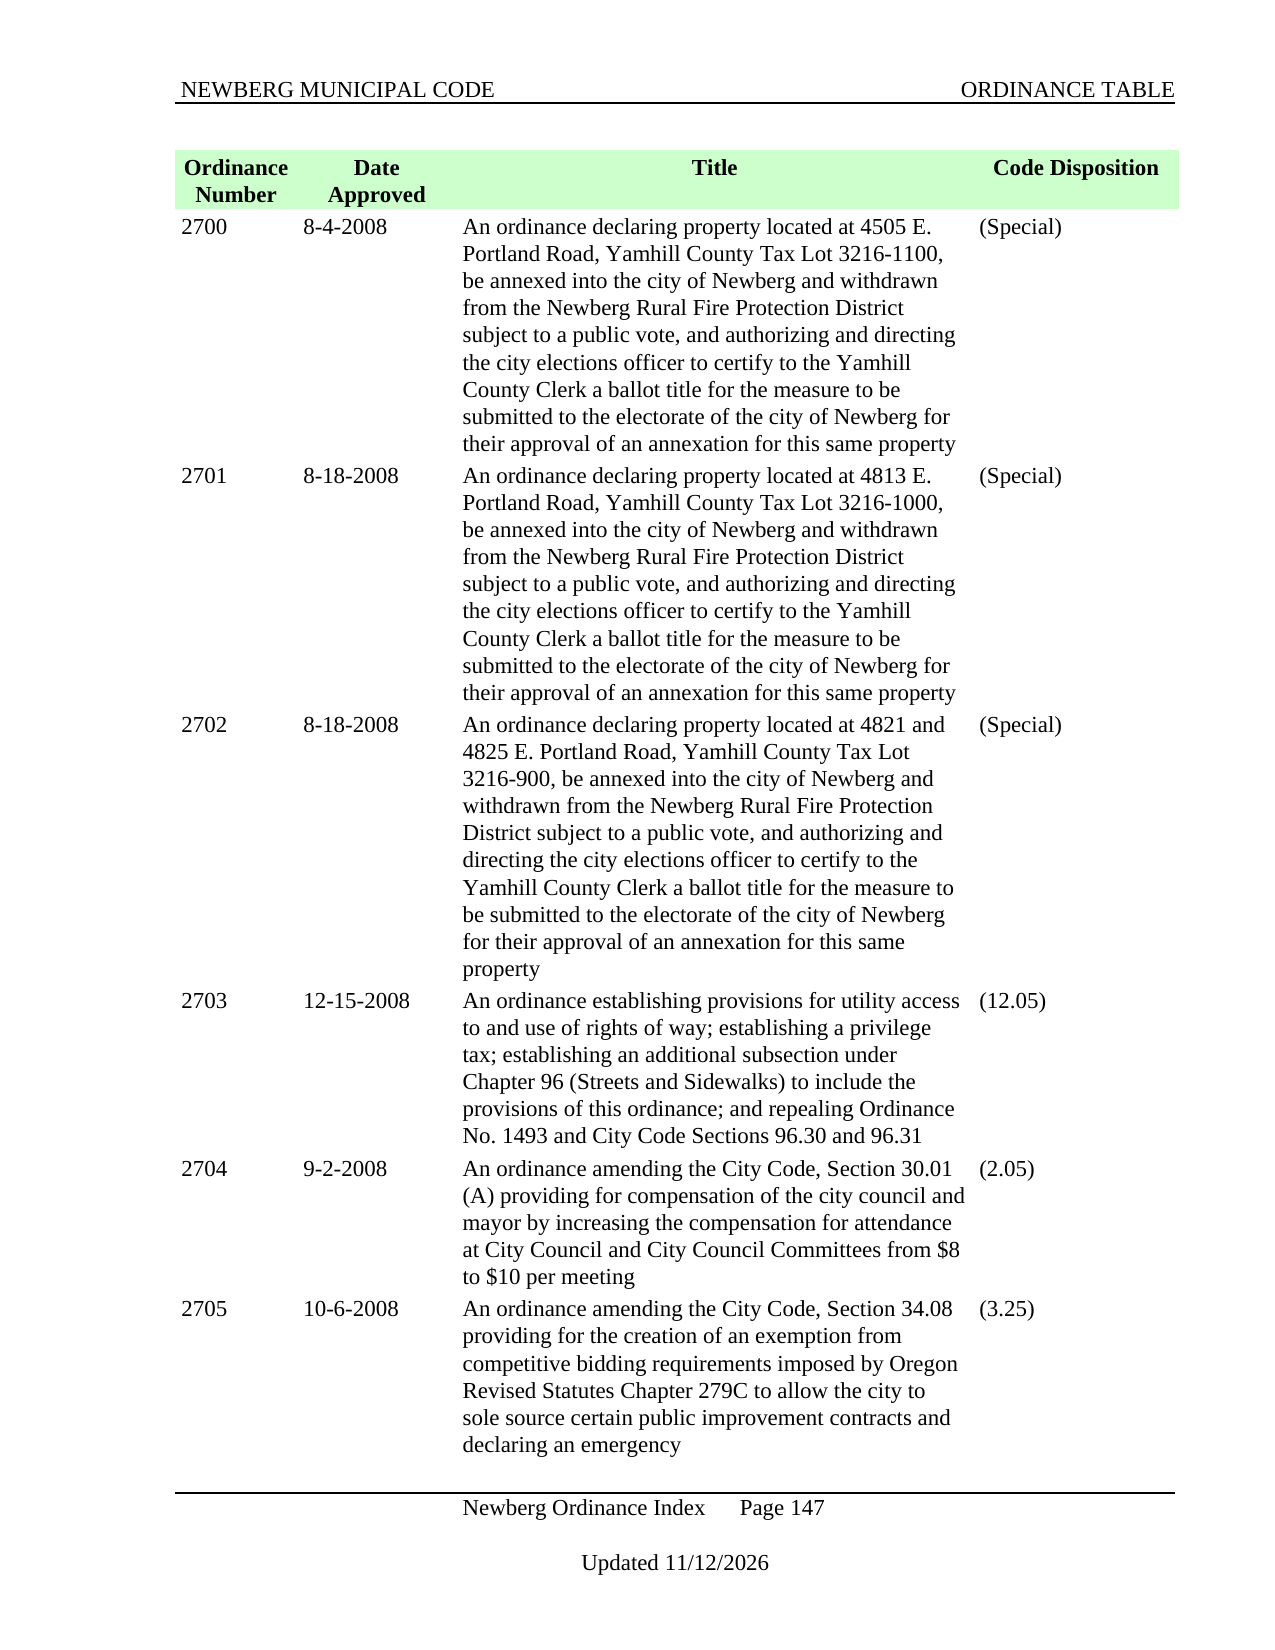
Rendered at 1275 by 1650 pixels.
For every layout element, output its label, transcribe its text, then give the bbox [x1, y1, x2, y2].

table_header Title [456, 150, 973, 209]
table_header Code Disposition [973, 150, 1179, 209]
table_header Date Approved [297, 150, 456, 209]
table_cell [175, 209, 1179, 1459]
table_header Ordinance Number [175, 150, 297, 209]
